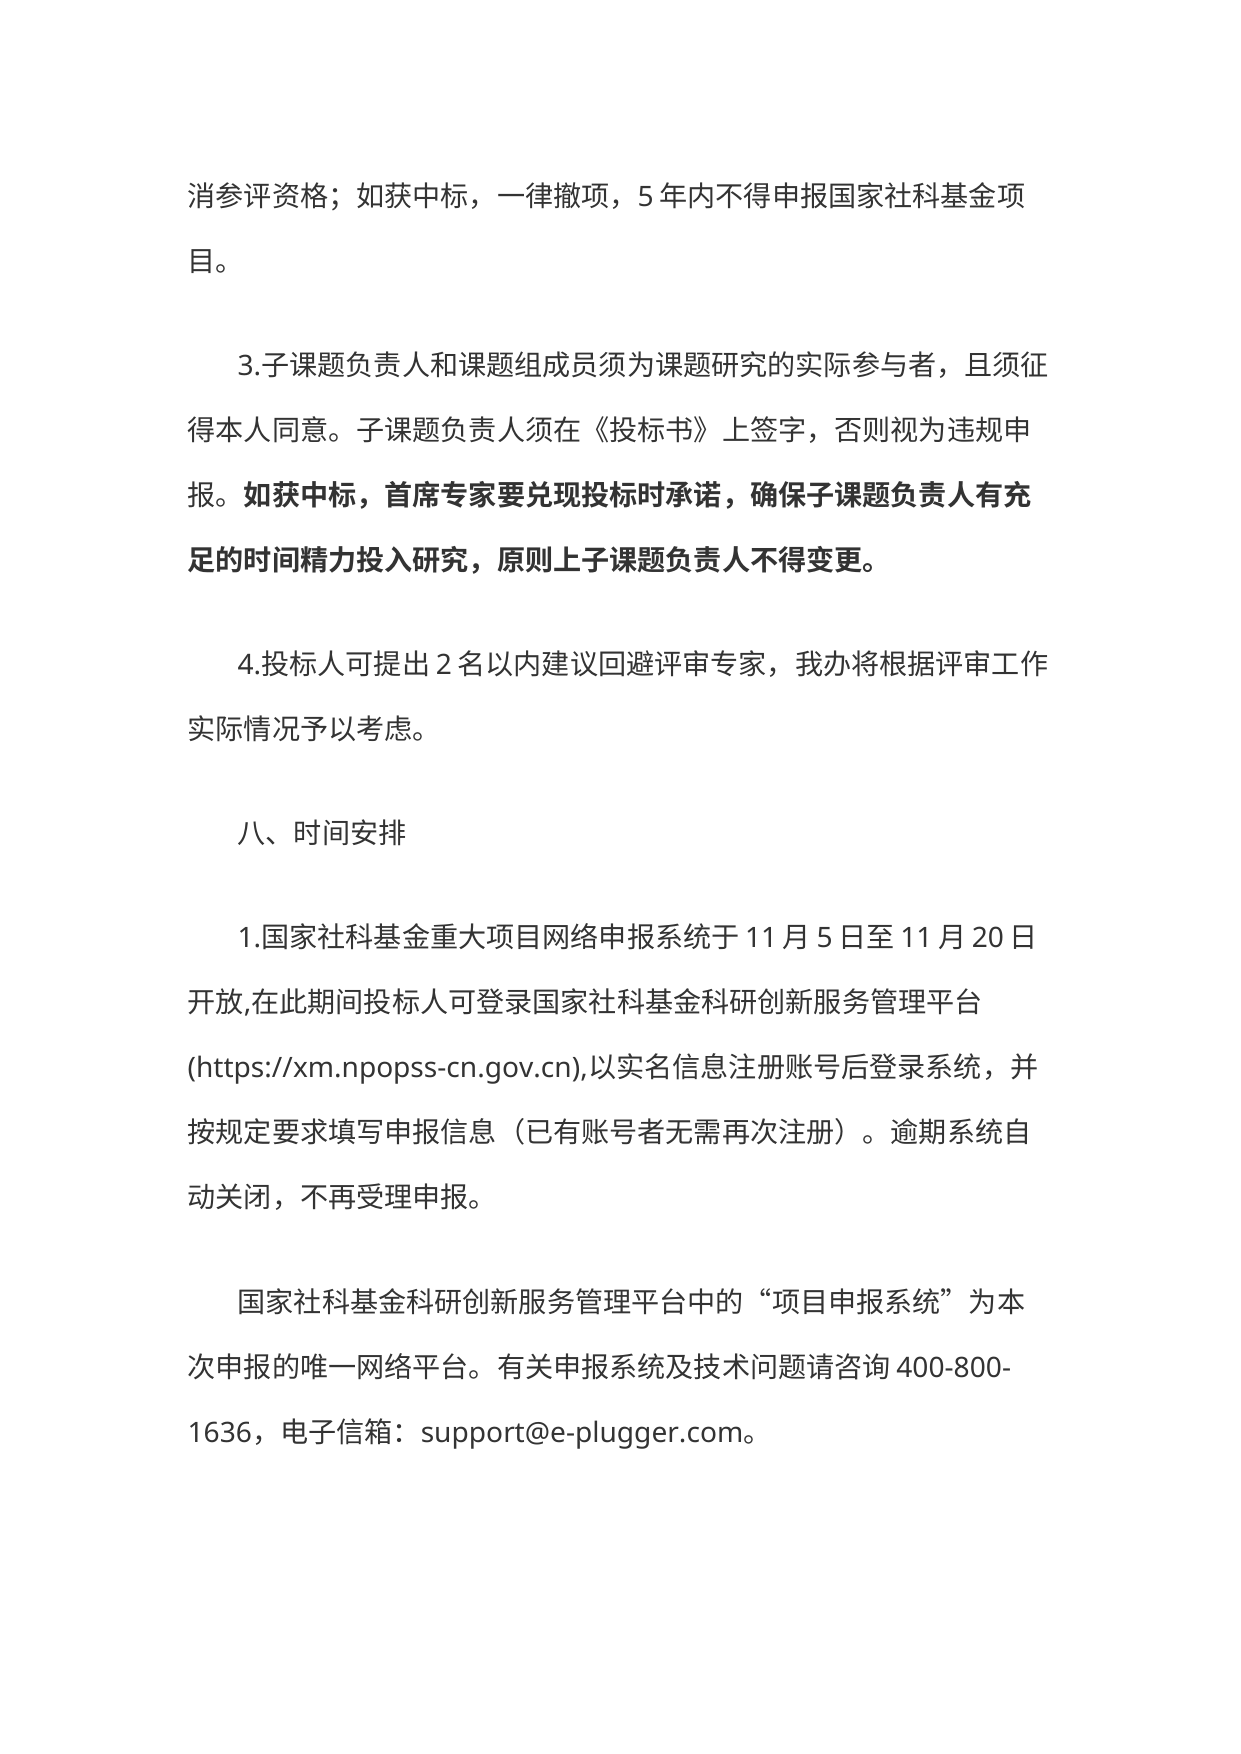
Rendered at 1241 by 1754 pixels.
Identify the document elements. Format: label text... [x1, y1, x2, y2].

text 4.投标人可提出2名以内建议回避评审专家，我办将根据评审工作实际情况予以考虑。 [187, 630, 1053, 760]
text 八、时间安排 [187, 799, 1053, 864]
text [187, 162, 1053, 292]
text 3.子课题负责人和课题组成员须为课题研究的实际参与者，且须征得本人同意。子课题负责人须在《投标书》上签字，否则视为违规申报。如获中标，首席专家要兑现投标时承诺，确保子课题负责人有充足的时间精力投入研究，原则上子课题负责人不得变更。 [187, 331, 1053, 591]
text 国家社科基金科研创新服务管理平台中的“项目申报系统”为本次申报的唯一网络平台。有关申报系统及技术问题请咨询400-800-1636，电子信箱：support@e-plugger.com。 [187, 1267, 1053, 1462]
text 1.国家社科基金重大项目网络申报系统于11月5日至11月20日开放,在此期间投标人可登录国家社科基金科研创新服务管理平台(https://xm.npopss-cn.gov.cn),以实名信息注册账号后登录系统，并按规定要求填写申报信息（已有账号者无需再次注册）。逾期系统自动关闭，不再受理申报。 [187, 903, 1053, 1228]
